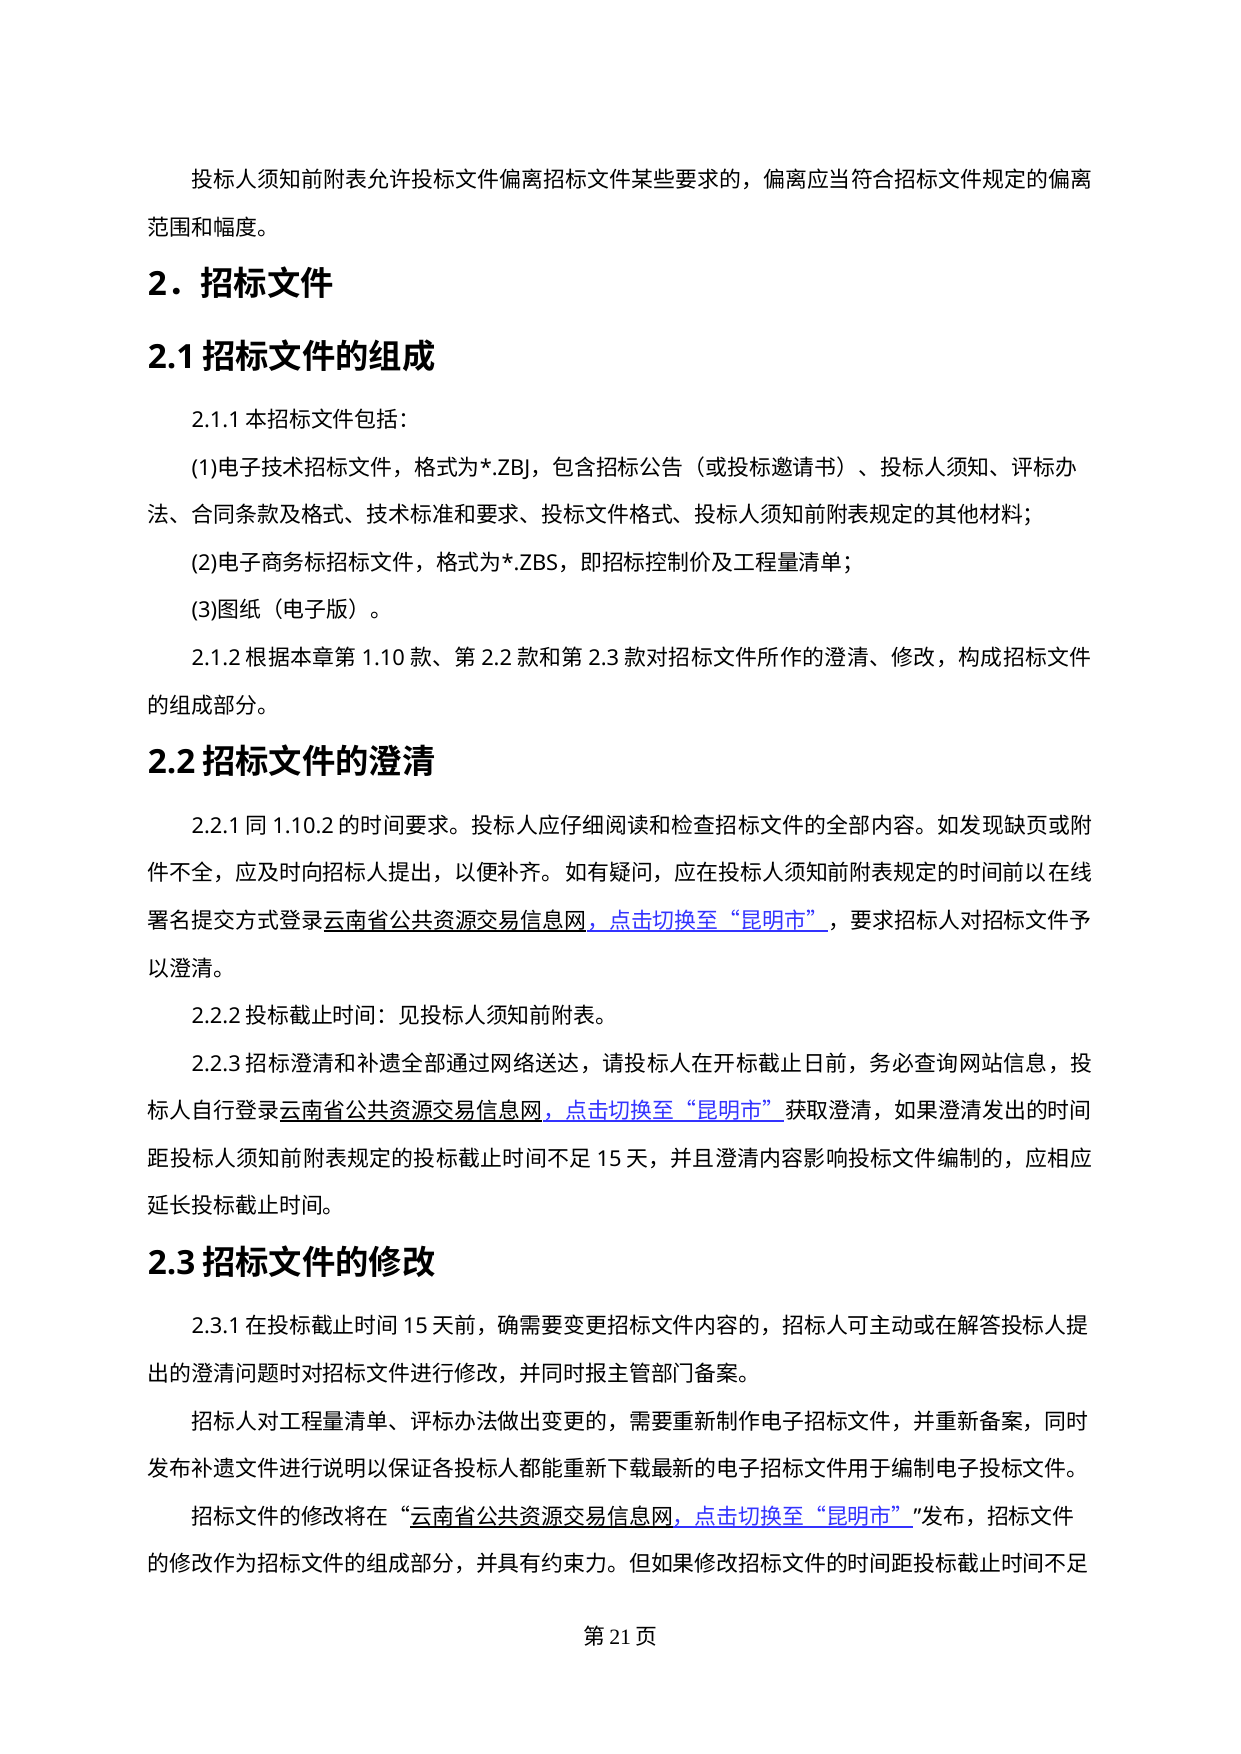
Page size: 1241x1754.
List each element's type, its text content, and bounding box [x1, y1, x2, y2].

text 2.2.1同1.10.2的时间要求。投标人应仔细阅读和检查招标文件的全部内容。如发现缺页或附件不全，应及时向招标人提出，以便补齐。如有疑问，应在投标人须知前附表规定的时间前以在线署名提交方式登录云南省公共资源交易信息网，点击切换至“昆明市”，要求招标人对招标文件予以澄清。 [148, 808, 1092, 982]
text 2.1.1本招标文件包括： [148, 402, 1092, 434]
text (2)电子商务标招标文件，格式为*.ZBS，即招标控制价及工程量清单； [148, 545, 1092, 577]
text 投标人须知前附表允许投标文件偏离招标文件某些要求的，偏离应当符合招标文件规定的偏离范围和幅度。 [148, 162, 1092, 241]
text 2.3.1在投标截止时间15天前，确需要变更招标文件内容的，招标人可主动或在解答投标人提出的澄清问题时对招标文件进行修改，并同时报主管部门备案。 [148, 1308, 1092, 1388]
text 2.2招标文件的澄清 [148, 735, 1092, 784]
text (3)图纸（电子版）。 [148, 592, 1092, 624]
text 2.2.3招标澄清和补遗全部通过网络送达，请投标人在开标截止日前，务必查询网站信息，投标人自行登录云南省公共资源交易信息网，点击切换至“昆明市”获取澄清，如果澄清发出的时间距投标人须知前附表规定的投标截止时间不足15天，并且澄清内容影响投标文件编制的，应相应延长投标截止时间。 [148, 1046, 1092, 1220]
text (1)电子技术招标文件，格式为*.ZBJ，包含招标公告（或投标邀请书）、投标人须知、评标办法、合同条款及格式、技术标准和要求、投标文件格式、投标人须知前附表规定的其他材料； [148, 450, 1092, 529]
text 2.3招标文件的修改 [148, 1236, 1092, 1284]
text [148, 1499, 1092, 1578]
text 2．招标文件 [148, 257, 1092, 305]
text 2.1.2根据本章第1.10款、第2.2款和第2.3款对招标文件所作的澄清、修改，构成招标文件的组成部分。 [148, 640, 1092, 719]
text 2.1招标文件的组成 [148, 329, 1092, 378]
text 2.2.2投标截止时间：见投标人须知前附表。 [148, 998, 1092, 1030]
text 招标人对工程量清单、评标办法做出变更的，需要重新制作电子招标文件，并重新备案，同时发布补遗文件进行说明以保证各投标人都能重新下载最新的电子招标文件用于编制电子投标文件。 [148, 1404, 1092, 1483]
